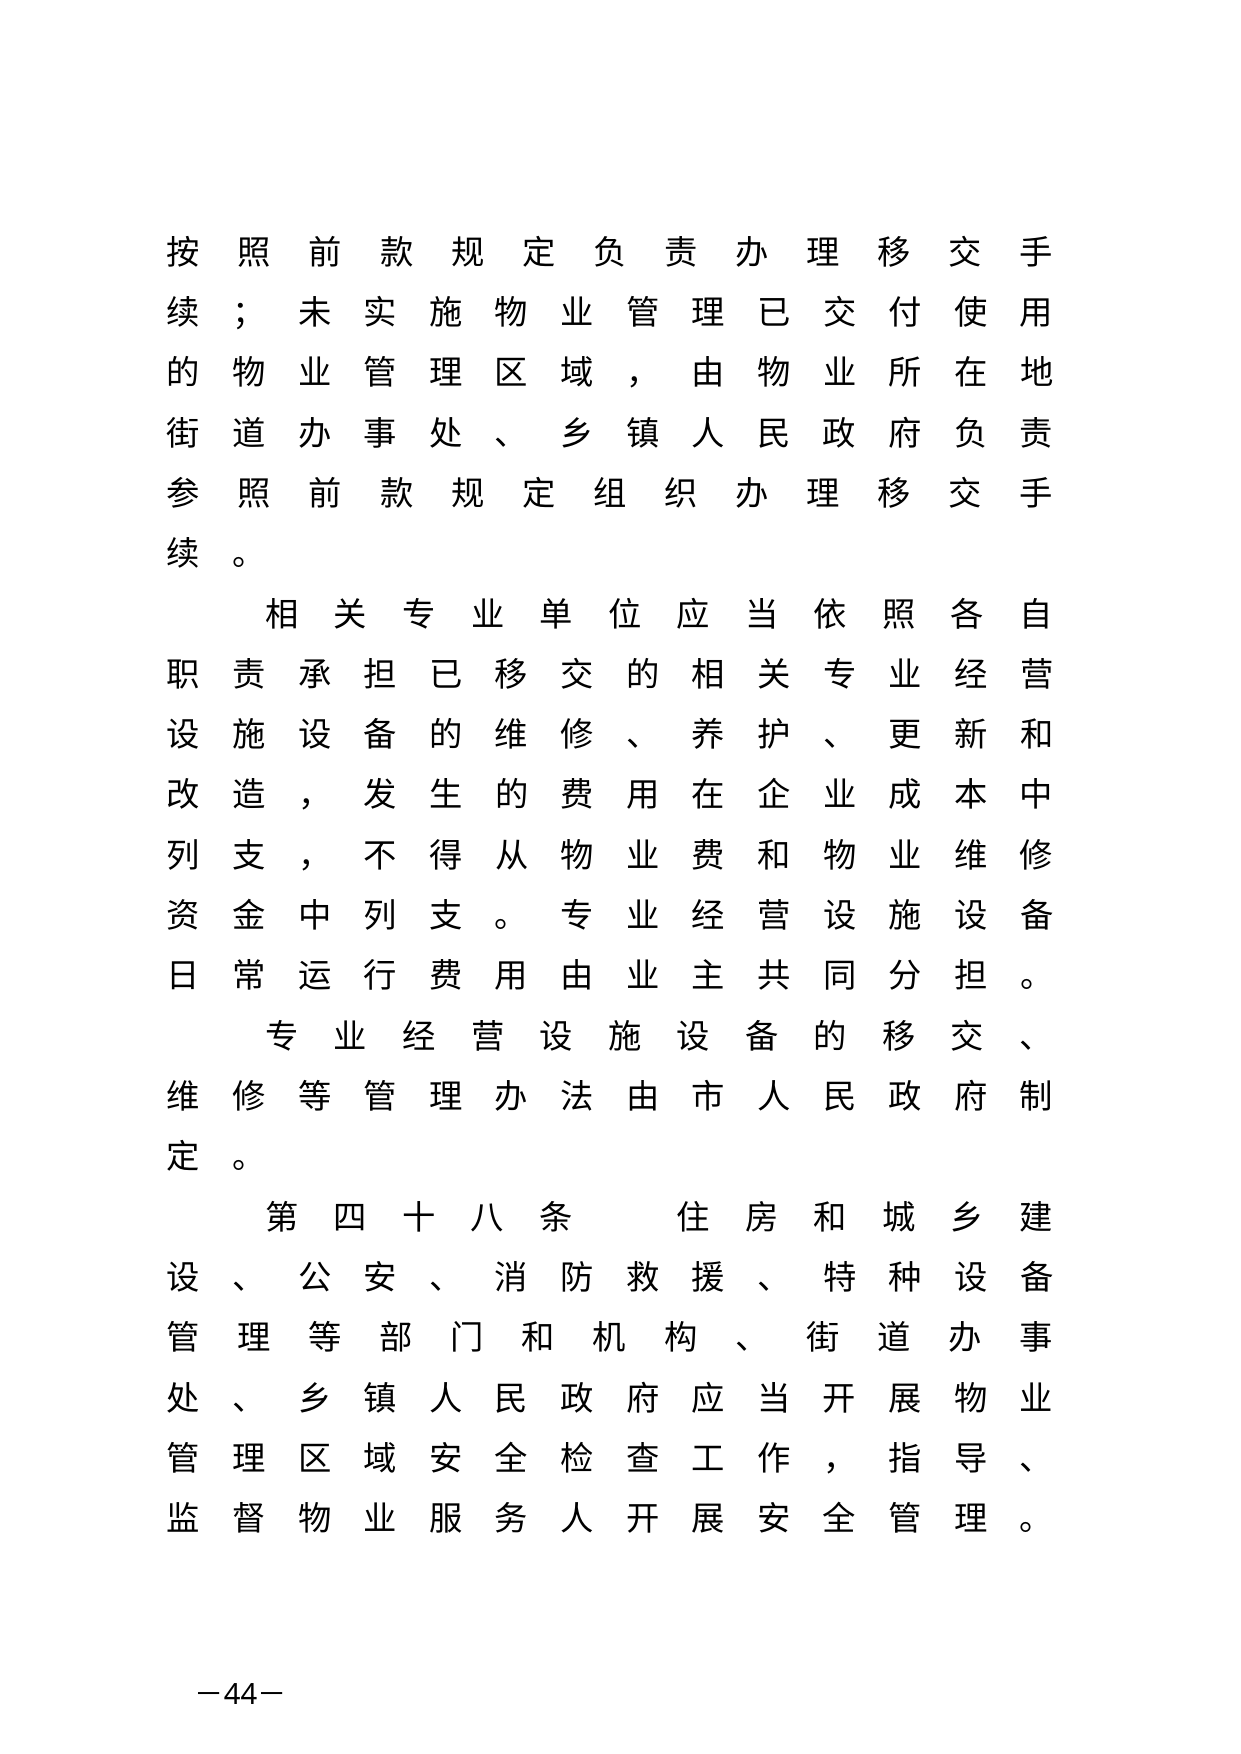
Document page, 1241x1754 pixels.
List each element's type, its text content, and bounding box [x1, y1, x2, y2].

text 专业经营设施设备的移交、维修等管理办法由市人民政府制定。 [167, 1003, 1085, 1184]
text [167, 1184, 1085, 1546]
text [167, 219, 1085, 581]
text 相关专业单位应当依照各自职责承担已移交的相关专业经营设施设备的维修、养护、更新和改造，发生的费用在企业成本中列支，不得从物业费和物业维修资金中列支。专业经营设施设备日常运行费用由业主共同分担。 [167, 581, 1085, 1003]
